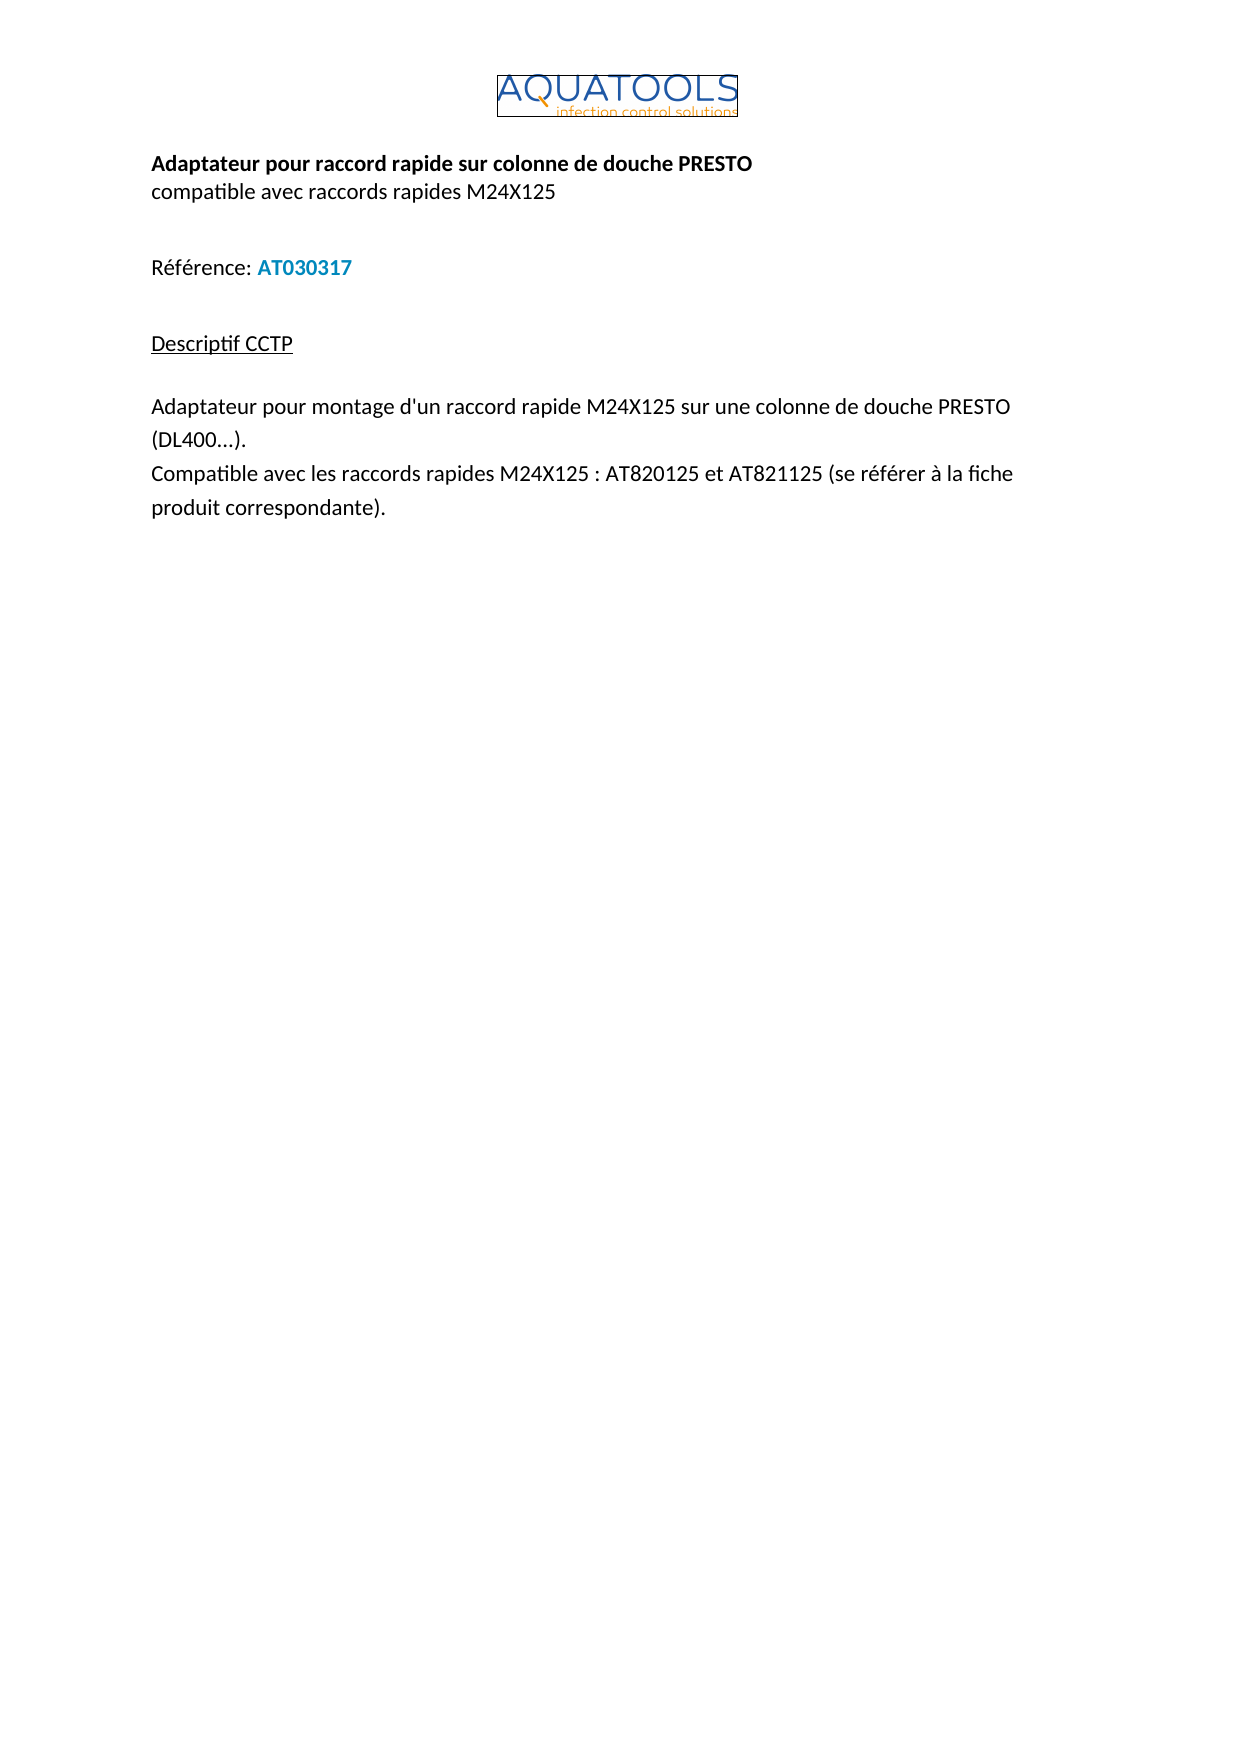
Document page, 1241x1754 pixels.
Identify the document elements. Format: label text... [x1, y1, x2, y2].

text Référence: AT030317 [151, 253, 1084, 281]
picture [498, 76, 737, 116]
text Adaptateur pour raccord rapide sur colonne de douche PRESTO [151, 149, 1084, 177]
text Adaptateur pour montage d'un raccord rapide M24X125 sur une colonne de douche PRESTO (DL400...). [151, 392, 1084, 453]
text compatible avec raccords rapides M24X125 [151, 177, 1084, 205]
text Compatible avec les raccords rapides M24X125 : AT820125 et AT821125 (se référer à la fiche produit correspondante). [151, 459, 1084, 521]
text Descriptif CCTP [151, 329, 1084, 357]
